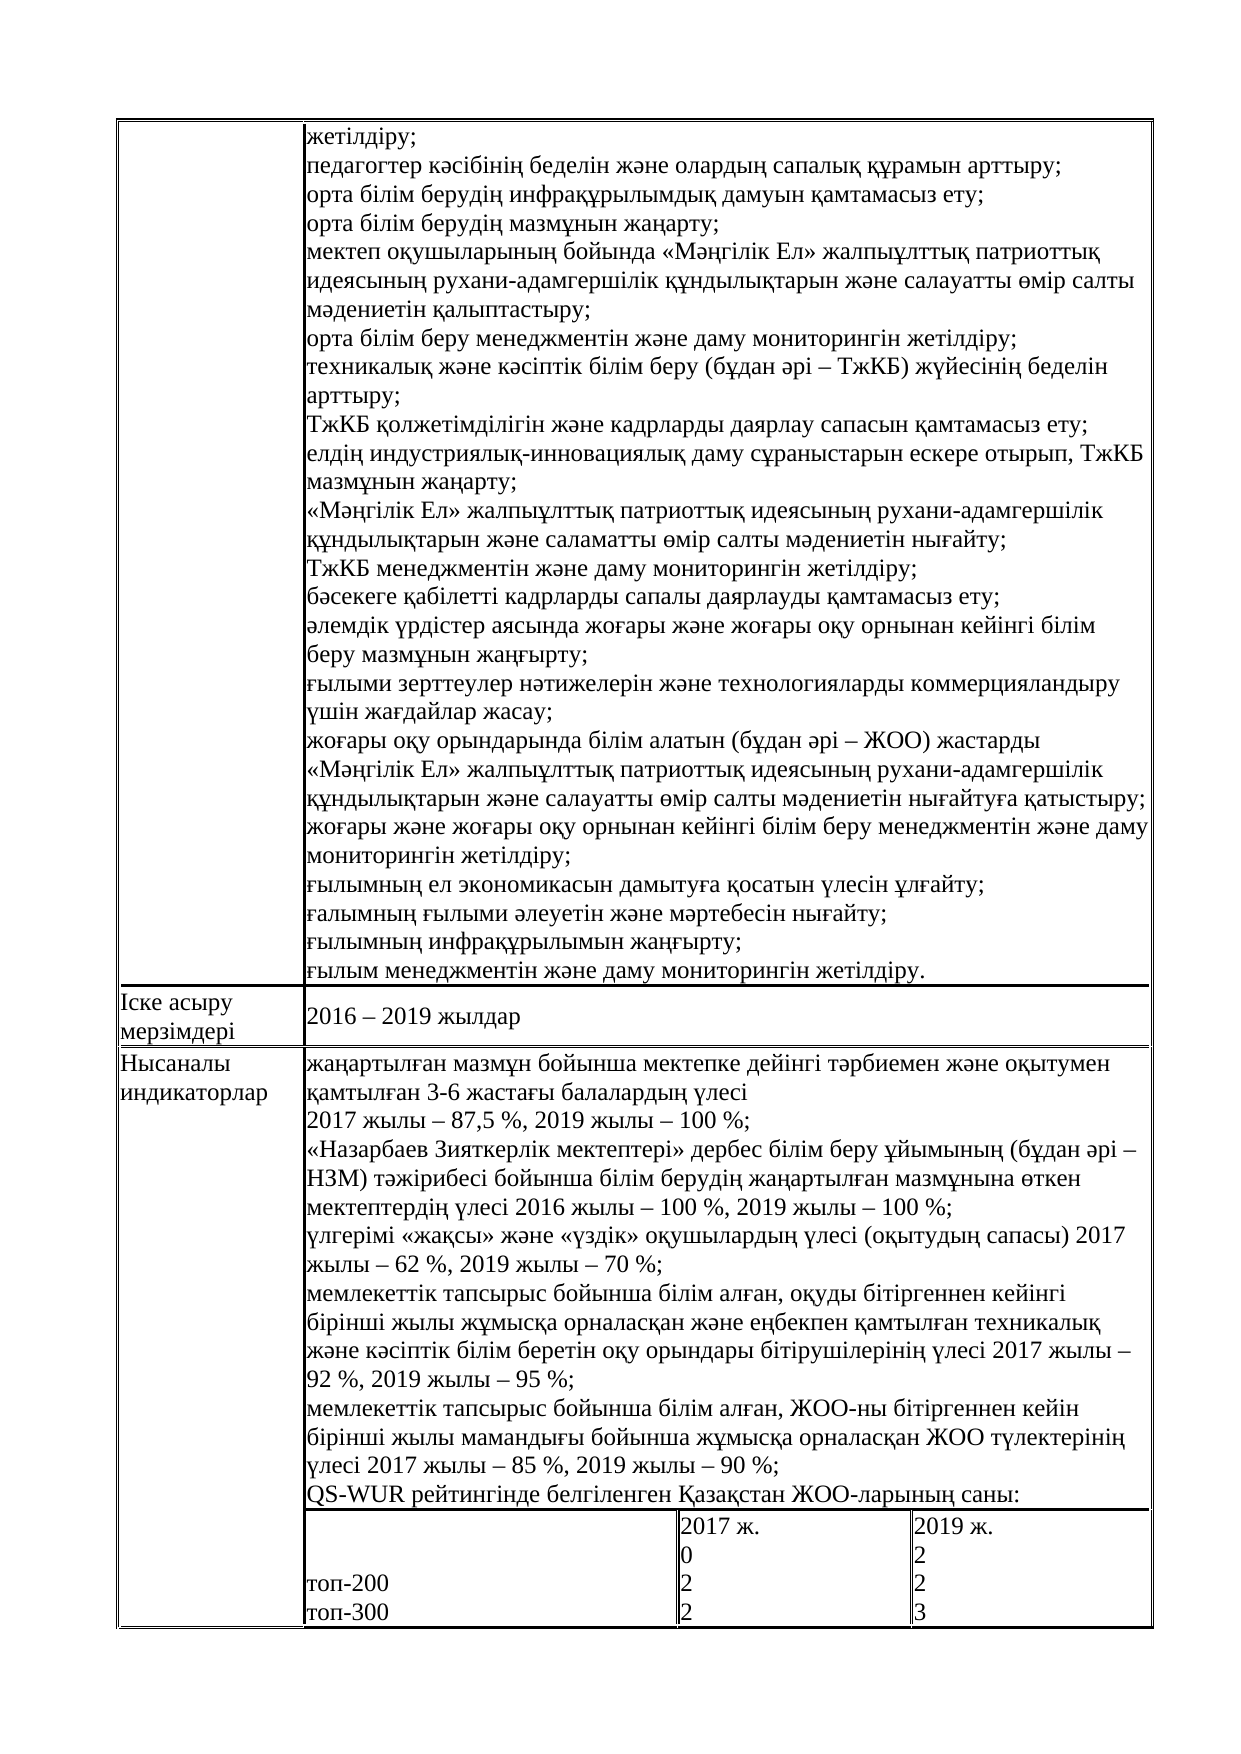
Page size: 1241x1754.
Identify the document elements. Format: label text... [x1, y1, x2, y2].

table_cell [304, 122, 1151, 984]
table_cell 2016 – 2019 жылдар [306, 984, 1151, 1044]
table_cell Міндеттер [119, 120, 304, 984]
table_cell жаңартылған мазмұн бойынша мектепке дейінгі тәрбиемен және оқытумен қамтылған 3-6 жастағы балалардың үлесі 2017 жылы – 87,5 %, 2019 жылы – 100 %; «Назарбаев Зияткерлік мектептері» дербес білім беру ұйымының (бұдан әрі – НЗМ) тәжірибесі бойынша білім берудің жаңартылған мазмұнына өткен мектептердің үлесі 2016 жылы – 100 %, 2019 жылы – 100 %; үлгерімі «жақсы» және «үздік» оқушылардың үлесі (оқытудың сапасы) 2017 жылы – 62 %, 2019 жылы – 70 %; мемлекеттік тапсырыс бойынша білім алған, оқуды бітіргеннен кейінгі бірінші жылы жұмысқа орналасқан және еңбекпен қамтылған техникалық және кәсіптік білім беретін оқу орындары бітірушілерінің үлесі 2017 жылы – 92 %, 2019 жылы – 95 %; мемлекеттік тапсырыс бойынша білім алған, ЖОО-ны бітіргеннен кейін бірінші жылы мамандығы бойынша жұмысқа орналасқан ЖОО түлектерінің үлесі 2017 жылы – 85 %, 2019 жылы – 90 %; QS-WUR рейтингінде белгіленген Қазақстан ЖОО-ларының саны: [306, 1045, 1151, 1508]
table_cell Іске асыру мерзімдері [119, 984, 303, 1044]
table_cell Нысаналы индикаторлар Қаржыландыру көздері және көлемі [119, 1045, 304, 1626]
table_cell 2017 ж. 0 2 2 7 [678, 1511, 911, 1626]
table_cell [304, 1510, 678, 1626]
table_cell 2019 ж. 2 2 3 9 [911, 1508, 1152, 1626]
